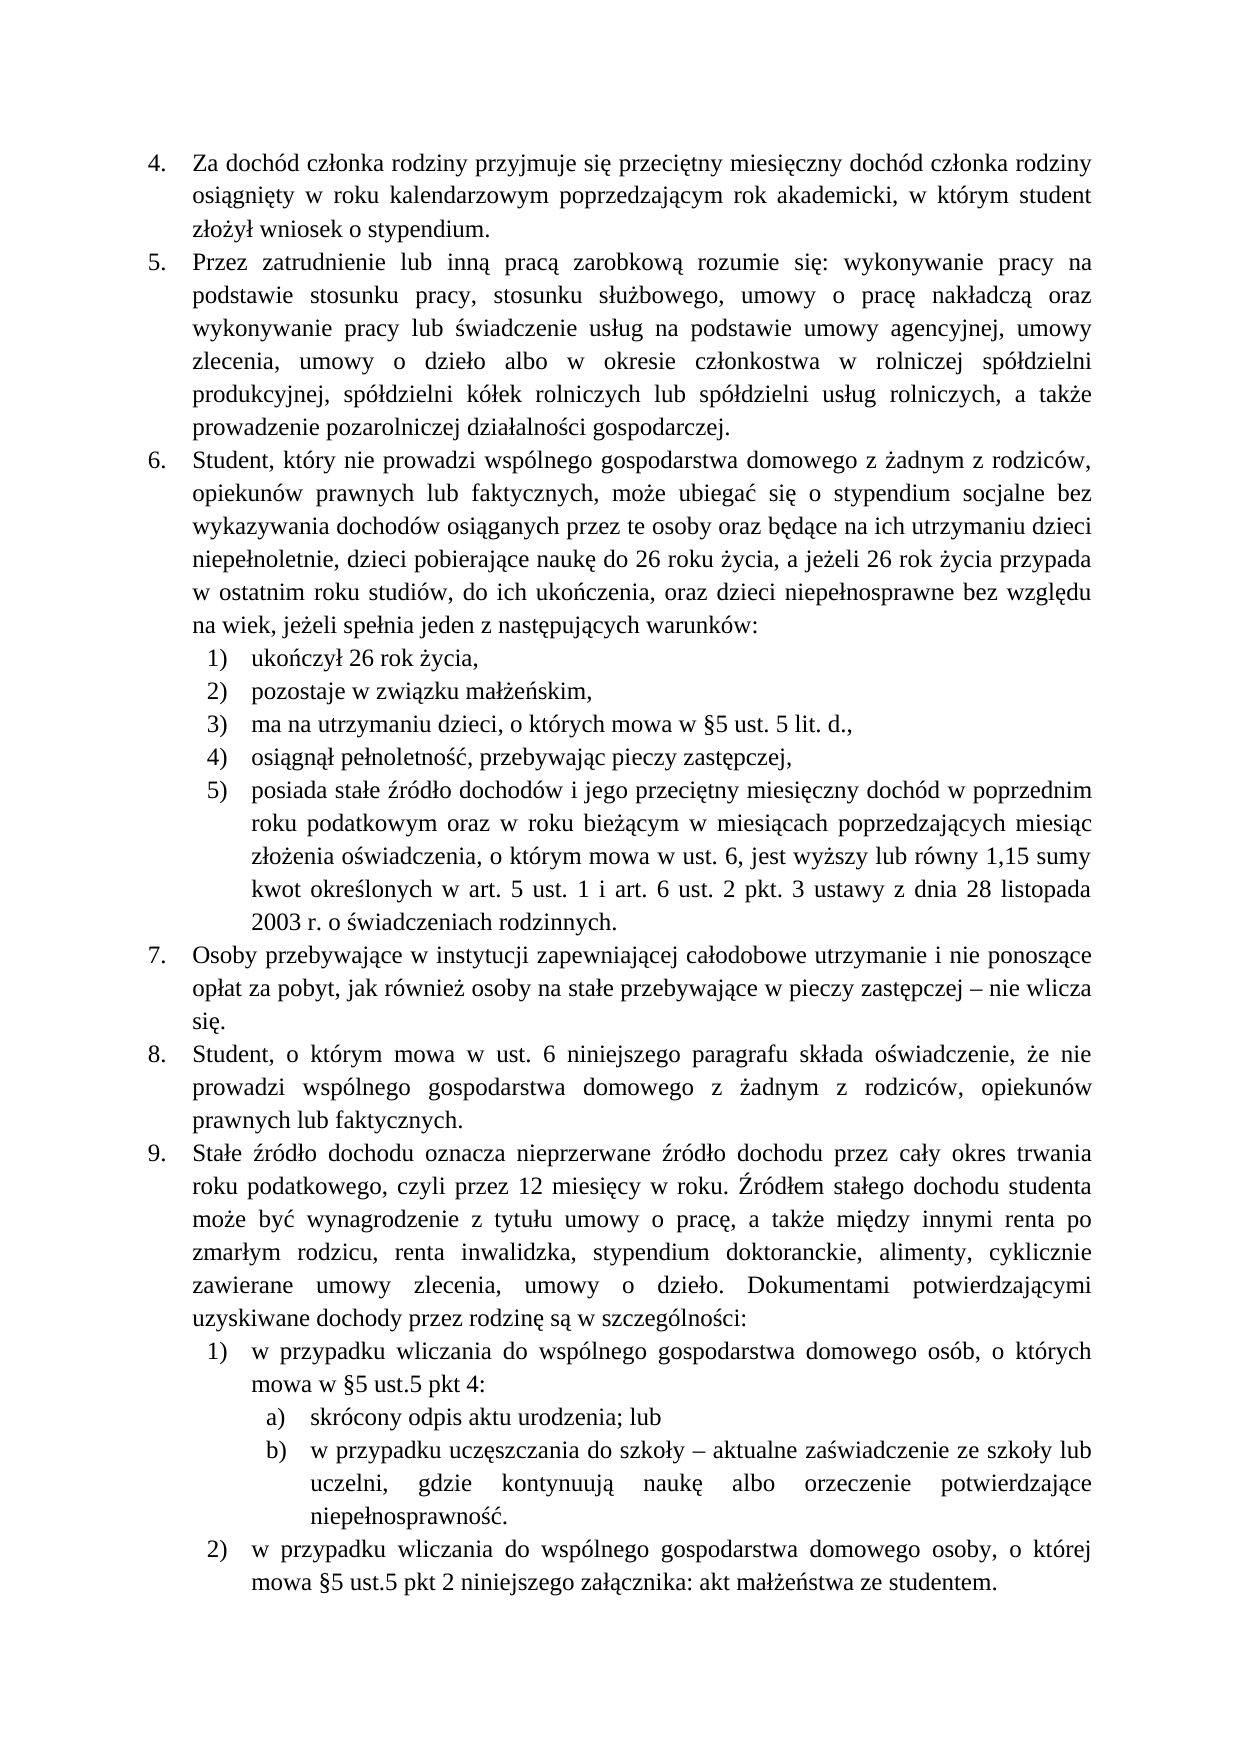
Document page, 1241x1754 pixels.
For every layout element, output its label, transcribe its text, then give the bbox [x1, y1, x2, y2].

list skrócony odpis aktu urodzenia; lub [266, 1402, 1093, 1431]
list w przypadku uczęszczania do szkoły – aktualne zaświadczenie ze szkoły lub uczelni, gdzie kontynuują naukę albo orzeczenie potwierdzające niepełnosprawność. [266, 1435, 1093, 1530]
list Stałe źródło dochodu oznacza nieprzerwane źródło dochodu przez cały okres trwania roku podatkowego, czyli przez 12 miesięcy w roku. Źródłem stałego dochodu studenta może być wynagrodzenie z tytułu umowy o pracę, a także między innymi renta po zmarłym rodzicu, renta inwalidzka, stypendium doktoranckie, alimenty, cyklicznie zawierane umowy zlecenia, umowy o dzieło. Dokumentami potwierdzającymi uzyskiwane dochody przez rodzinę są w szczególności: [148, 1138, 1093, 1332]
list osiągnął pełnoletność, przebywając pieczy zastępczej, [207, 742, 1093, 771]
list Student, o którym mowa w ust. 6 niniejszego paragrafu składa oświadczenie, że nie prowadzi wspólnego gospodarstwa domowego z żadnym z rodziców, opiekunów prawnych lub faktycznych. [148, 1039, 1093, 1134]
list Przez zatrudnienie lub inną pracą zarobkową rozumie się: wykonywanie pracy na podstawie stosunku pracy, stosunku służbowego, umowy o pracę nakładczą oraz wykonywanie pracy lub świadczenie usług na podstawie umowy agencyjnej, umowy zlecenia, umowy o dzieło albo w okresie członkostwa w rolniczej spółdzielni produkcyjnej, spółdzielni kółek rolniczych lub spółdzielni usług rolniczych, a także prowadzenie pozarolniczej działalności gospodarczej. [148, 247, 1093, 441]
list ukończył 26 rok życia, [207, 643, 1093, 672]
list w przypadku wliczania do wspólnego gospodarstwa domowego osób, o których mowa w §5 ust.5 pkt 4: [207, 1336, 1093, 1398]
list Osoby przebywające w instytucji zapewniającej całodobowe utrzymanie i nie ponoszące opłat za pobyt, jak również osoby na stałe przebywające w pieczy zastępczej – nie wlicza się. [148, 940, 1093, 1035]
list posiada stałe źródło dochodów i jego przeciętny miesięczny dochód w poprzednim roku podatkowym oraz w roku bieżącym w miesiącach poprzedzających miesiąc złożenia oświadczenia, o którym mowa w ust. 6, jest wyższy lub równy 1,15 sumy kwot określonych w art. 5 ust. 1 i art. 6 ust. 2 pkt. 3 ustawy z dnia 28 listopada 2003 r. o świadczeniach rodzinnych. [207, 775, 1093, 936]
list w przypadku wliczania do wspólnego gospodarstwa domowego osoby, o której mowa §5 ust.5 pkt 2 niniejszego załącznika: akt małżeństwa ze studentem. [207, 1534, 1093, 1596]
list Za dochód członka rodziny przyjmuje się przeciętny miesięczny dochód członka rodziny osiągnięty w roku kalendarzowym poprzedzającym rok akademicki, w którym student złożył wniosek o stypendium. [148, 148, 1093, 242]
list ma na utrzymaniu dzieci, o których mowa w §5 ust. 5 lit. d., [207, 709, 1093, 738]
list pozostaje w związku małżeńskim, [207, 676, 1093, 705]
list Student, który nie prowadzi wspólnego gospodarstwa domowego z żadnym z rodziców, opiekunów prawnych lub faktycznych, może ubiegać się o stypendium socjalne bez wykazywania dochodów osiąganych przez te osoby oraz będące na ich utrzymaniu dzieci niepełnoletnie, dzieci pobierające naukę do 26 roku życia, a jeżeli 26 rok życia przypada w ostatnim roku studiów, do ich ukończenia, oraz dzieci niepełnosprawne bez względu na wiek, jeżeli spełnia jeden z następujących warunków: [148, 445, 1093, 639]
